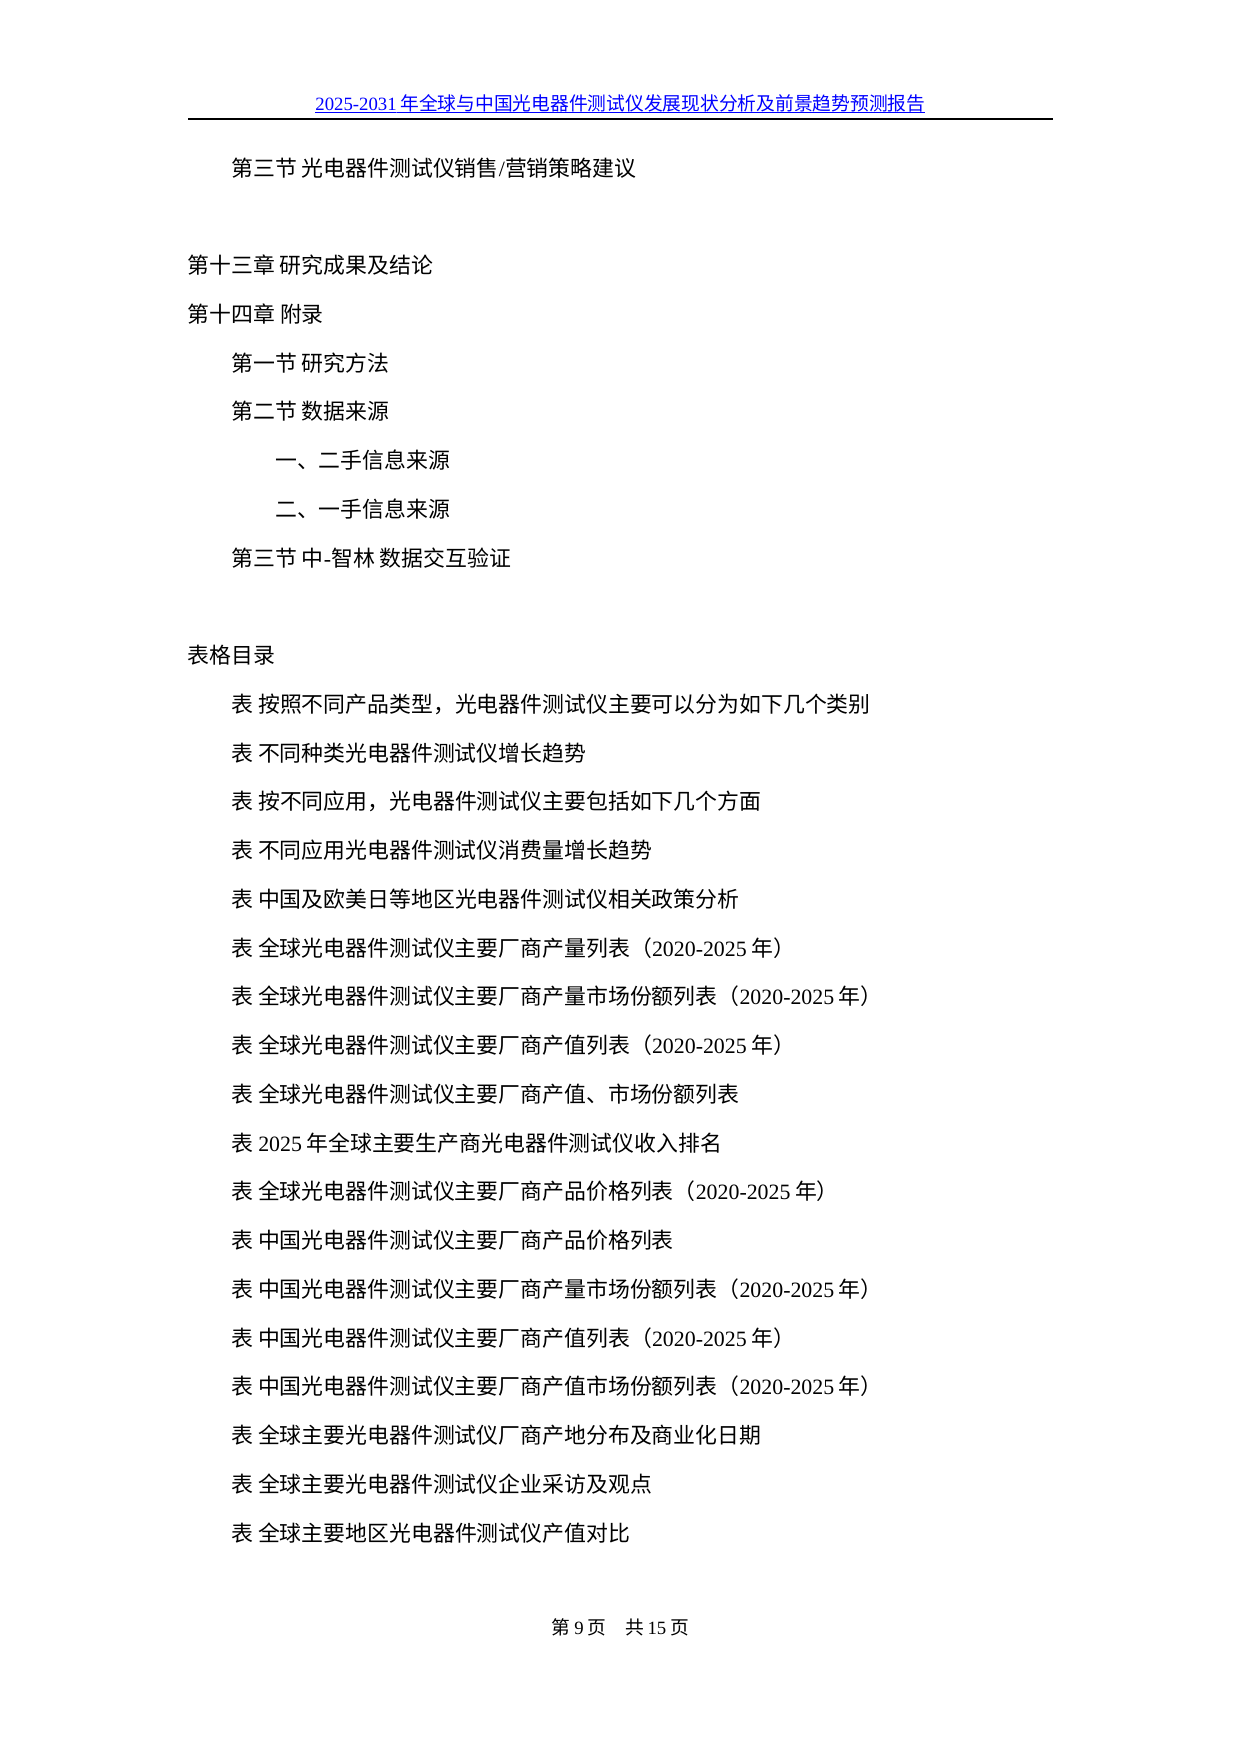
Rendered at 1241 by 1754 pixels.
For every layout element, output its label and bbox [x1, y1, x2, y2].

text [187, 150, 1053, 1548]
